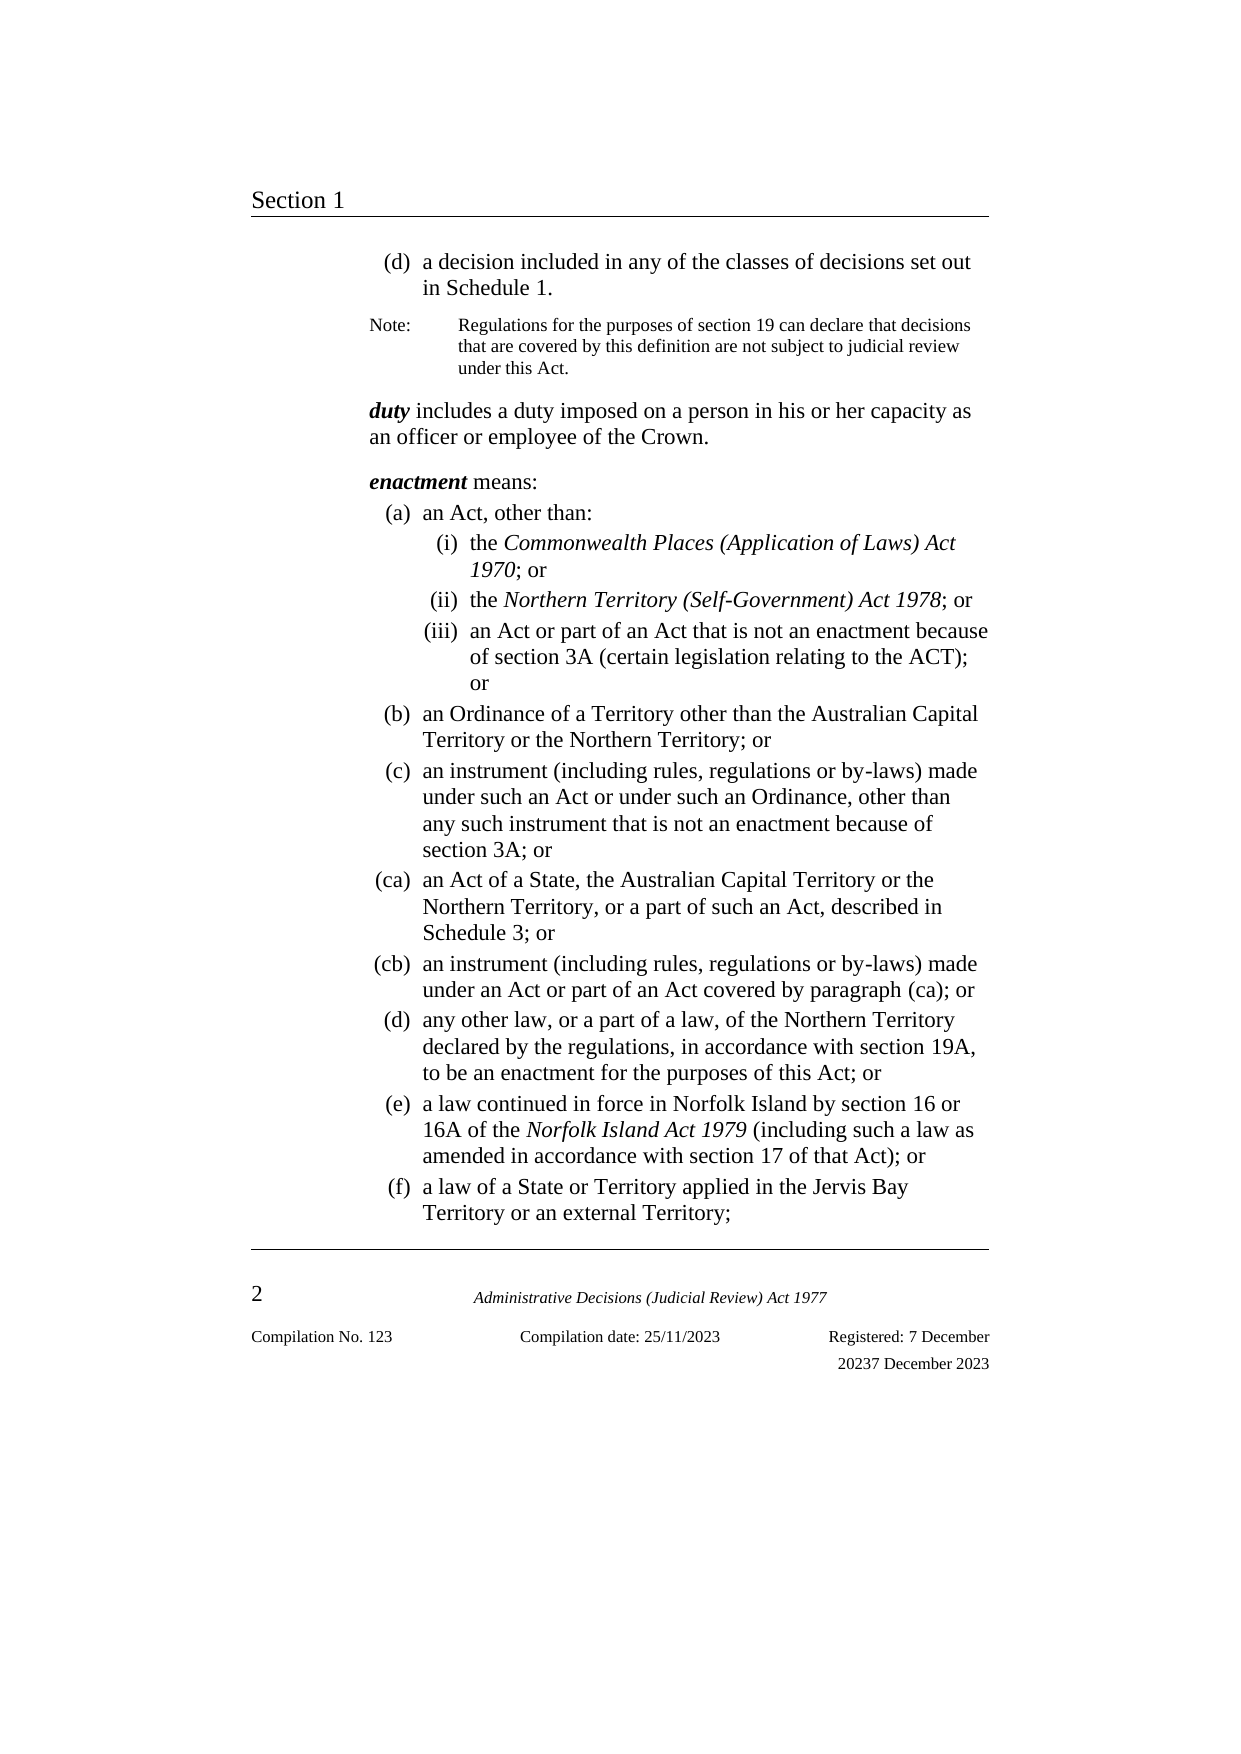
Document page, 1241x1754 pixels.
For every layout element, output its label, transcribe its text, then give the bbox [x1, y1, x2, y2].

text (ii) the Northern Territory (Self-Government) Act 1978; or [251, 586, 989, 613]
text (f) a law of a State or Territory applied in the Jervis Bay Territory or an external Territory; [251, 1173, 989, 1226]
text duty includes a duty imposed on a person in his or her capacity as an officer or employee of the Crown. [369, 397, 989, 449]
text (b) an Ordinance of a Territory other than the Australian Capital Territory or the Northern Territory; or [251, 700, 989, 753]
text (e) a law continued in force in Norfolk Island by section 16 or 16A of the Norfolk Island Act 1979 (including such a law as amended in accordance with section 17 of that Act); or [251, 1090, 989, 1169]
text (ca) an Act of a State, the Australian Capital Territory or the Northern Territory, or a part of such an Act, described in Schedule 3; or [251, 866, 989, 946]
text (d) any other law, or a part of a law, of the Northern Territory declared by the regulations, in accordance with section 19A, to be an enactment for the purposes of this Act; or [251, 1007, 989, 1086]
text (c) an instrument (including rules, regulations or by-laws) made under such an Act or under such an Ordinance, other than any such instrument that is not an enactment because of section 3A; or [251, 757, 989, 862]
text (a) an Act, other than: [251, 499, 989, 525]
text (i) the Commonwealth Places (Application of Laws) Act 1970; or [251, 529, 989, 582]
text (d) a decision included in any of the classes of decisions set out in Schedule 1. [251, 248, 989, 301]
text enactment means: [369, 468, 989, 495]
text (cb) an instrument (including rules, regulations or by-laws) made under an Act or part of an Act covered by paragraph (ca); or [251, 950, 989, 1002]
text Note: Regulations for the purposes of section 19 can declare that decisions that are covered by this definition are not subject to judicial review under this Act. [369, 313, 989, 378]
text (iii) an Act or part of an Act that is not an enactment because of section 3A (certain legislation relating to the ACT); or [251, 617, 989, 696]
